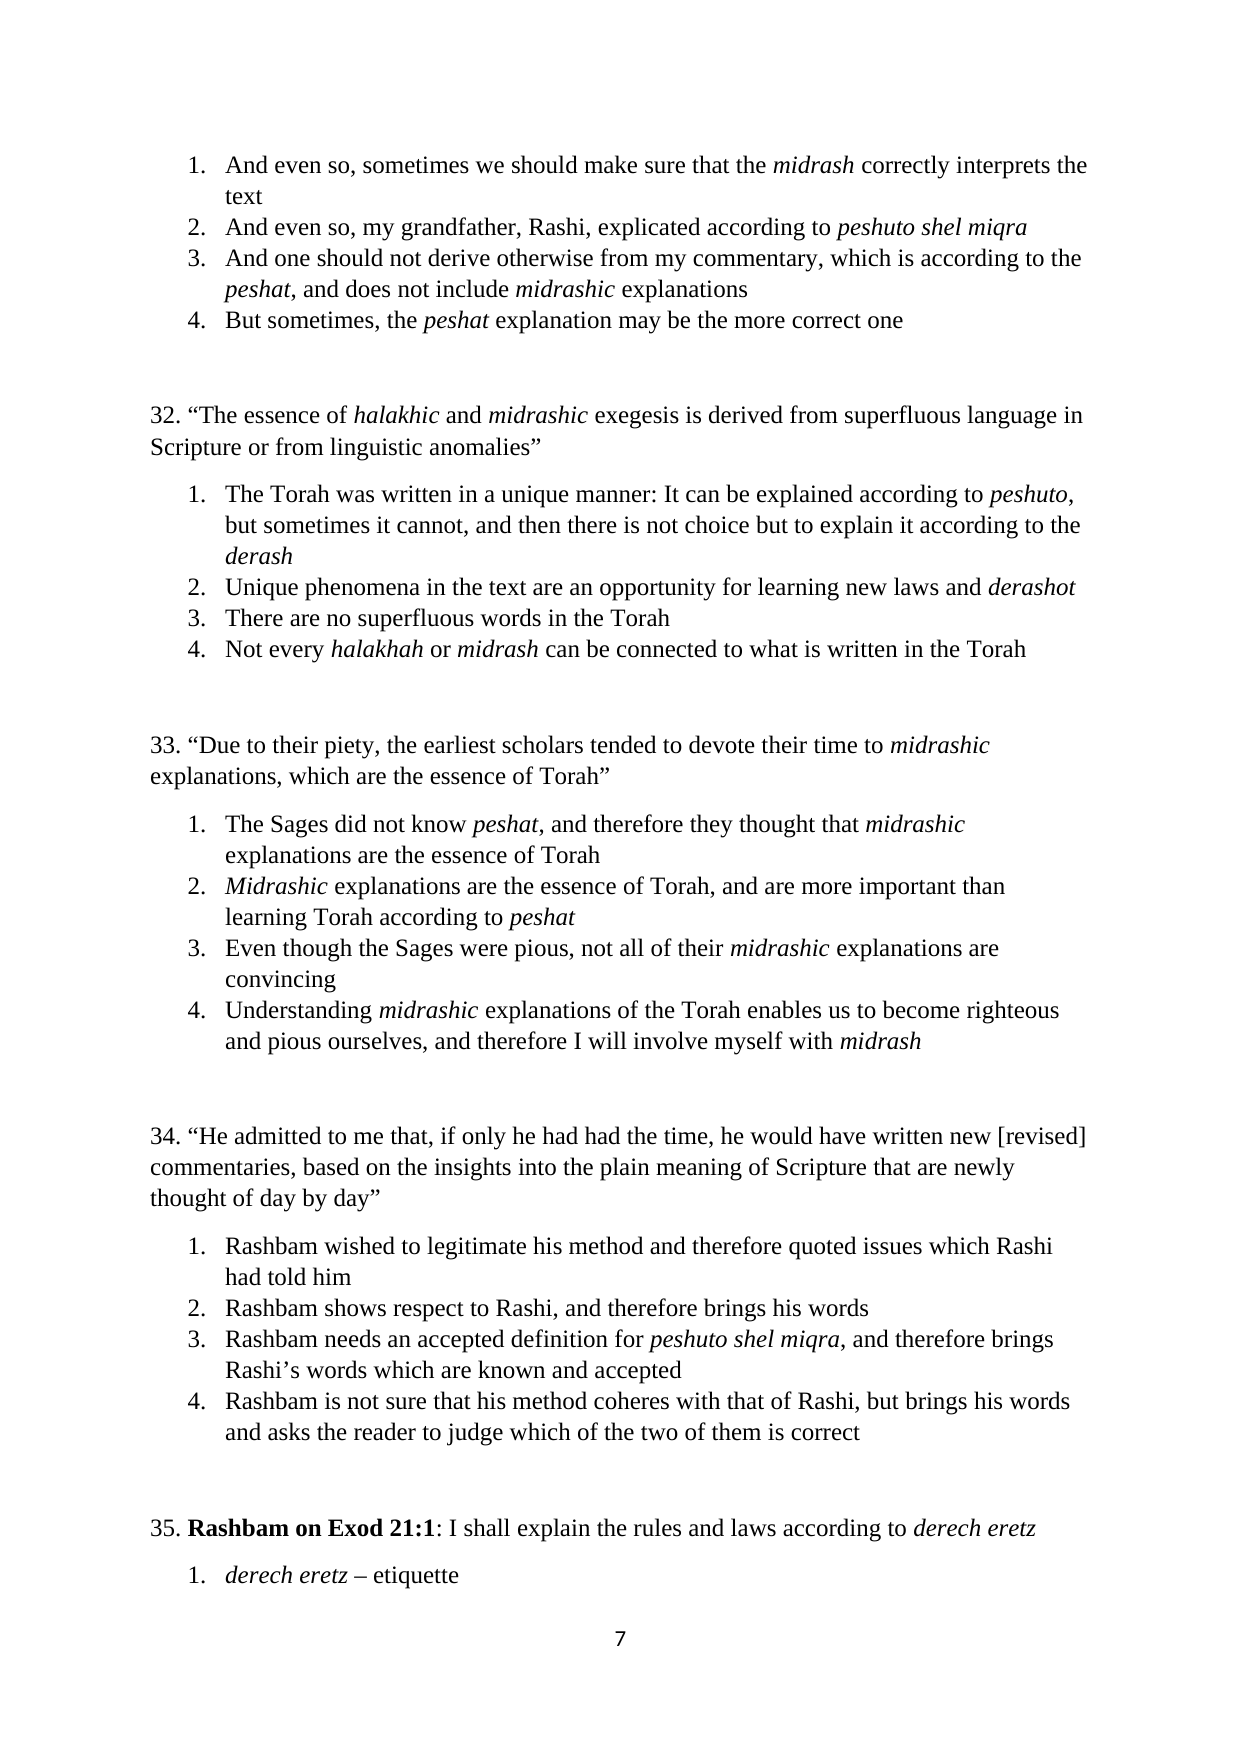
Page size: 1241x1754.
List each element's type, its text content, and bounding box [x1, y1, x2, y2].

list Not every halakhah or midrash can be connected to what is written in the Torah [187, 634, 1090, 663]
text 33. “Due to their piety, the earliest scholars tended to devote their time to midrashic explanations, which are the essence of Torah” [150, 730, 1090, 790]
list Rashbam needs an accepted definition for peshuto shel miqra, and therefore brings Rashi’s words which are known and accepted [187, 1324, 1090, 1384]
list Rashbam is not sure that his method coheres with that of Rashi, but brings his words and asks the reader to judge which of the two of them is correct [187, 1386, 1090, 1446]
text 34. “He admitted to me that, if only he had had the time, he would have written new [revised] commentaries, based on the insights into the plain meaning of Scripture that are newly thought of day by day” [150, 1121, 1090, 1212]
list Unique phenomena in the text are an opportunity for learning new laws and derashot [187, 572, 1090, 601]
list But sometimes, the peshat explanation may be the more correct one [187, 305, 1090, 334]
list And even so, my grandfather, Rashi, explicated according to peshuto shel miqra [187, 212, 1090, 241]
list Rashbam shows respect to Rashi, and therefore brings his words [187, 1293, 1090, 1322]
text 32. “The essence of halakhic and midrashic exegesis is derived from superfluous language in Scripture or from linguistic anomalies” [150, 401, 1090, 460]
list The Sages did not know peshat, and therefore they thought that midrashic explanations are the essence of Torah [187, 809, 1090, 868]
list Even though the Sages were pious, not all of their midrashic explanations are convincing [187, 933, 1090, 993]
list Midrashic explanations are the essence of Torah, and are more important than learning Torah according to peshat [187, 871, 1090, 931]
list Rashbam wished to legitimate his method and therefore quoted issues which Rashi had told him [187, 1231, 1090, 1291]
list The Torah was written in a unique manner: It can be explained according to peshuto, but sometimes it cannot, and then there is not choice but to explain it according to the derash [187, 479, 1090, 570]
list And even so, sometimes we should make sure that the midrash correctly interprets the text [187, 150, 1090, 210]
list And one should not derive otherwise from my commentary, which is according to the peshat, and does not include midrashic explanations [187, 243, 1090, 303]
list Understanding midrashic explanations of the Torah enables us to become righteous and pious ourselves, and therefore I will involve myself with midrash [187, 995, 1090, 1055]
list derech eretz – etiquette [187, 1561, 1090, 1589]
list There are no superfluous words in the Torah [187, 603, 1090, 632]
text 35. Rashbam on Exod 21:1: I shall explain the rules and laws according to derech eretz [150, 1513, 1090, 1542]
